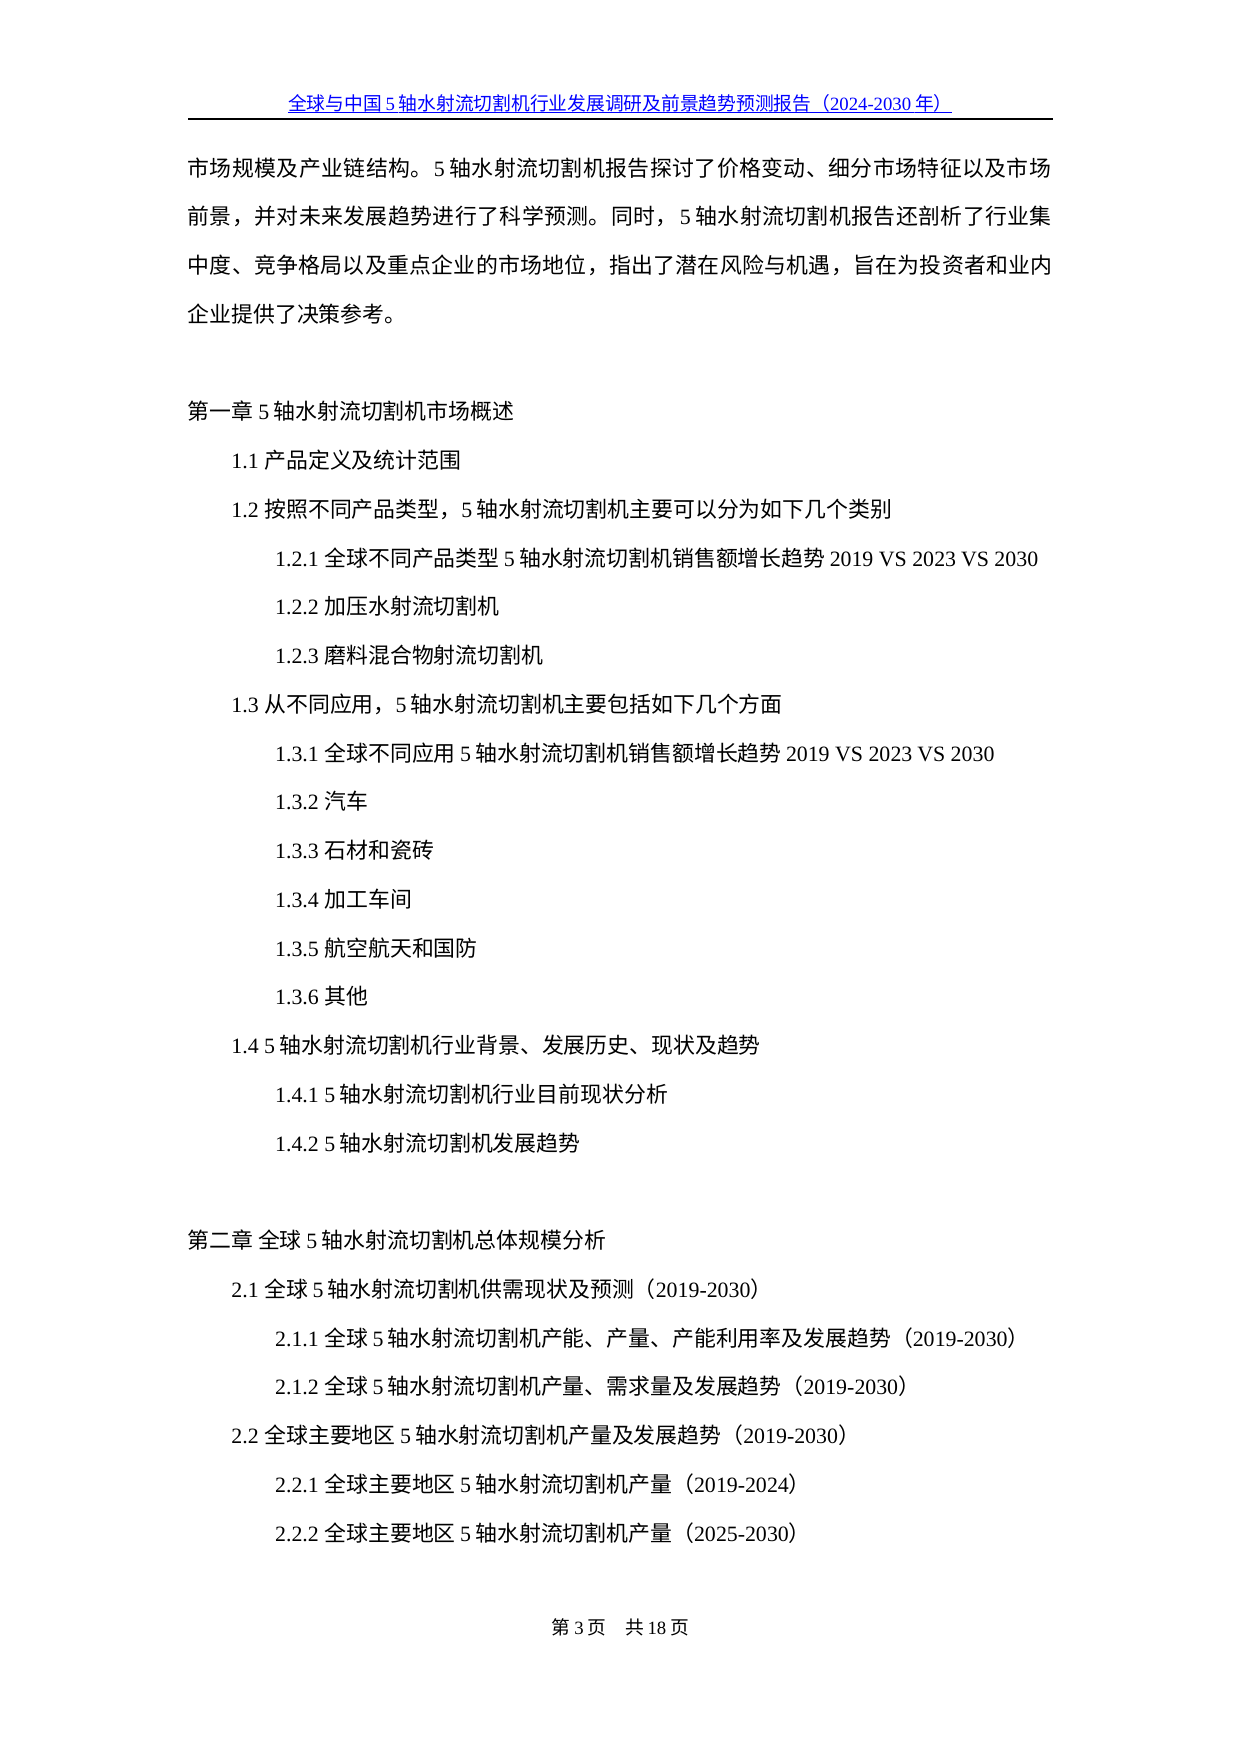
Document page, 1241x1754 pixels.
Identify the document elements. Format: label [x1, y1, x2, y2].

text [187, 150, 1053, 1548]
